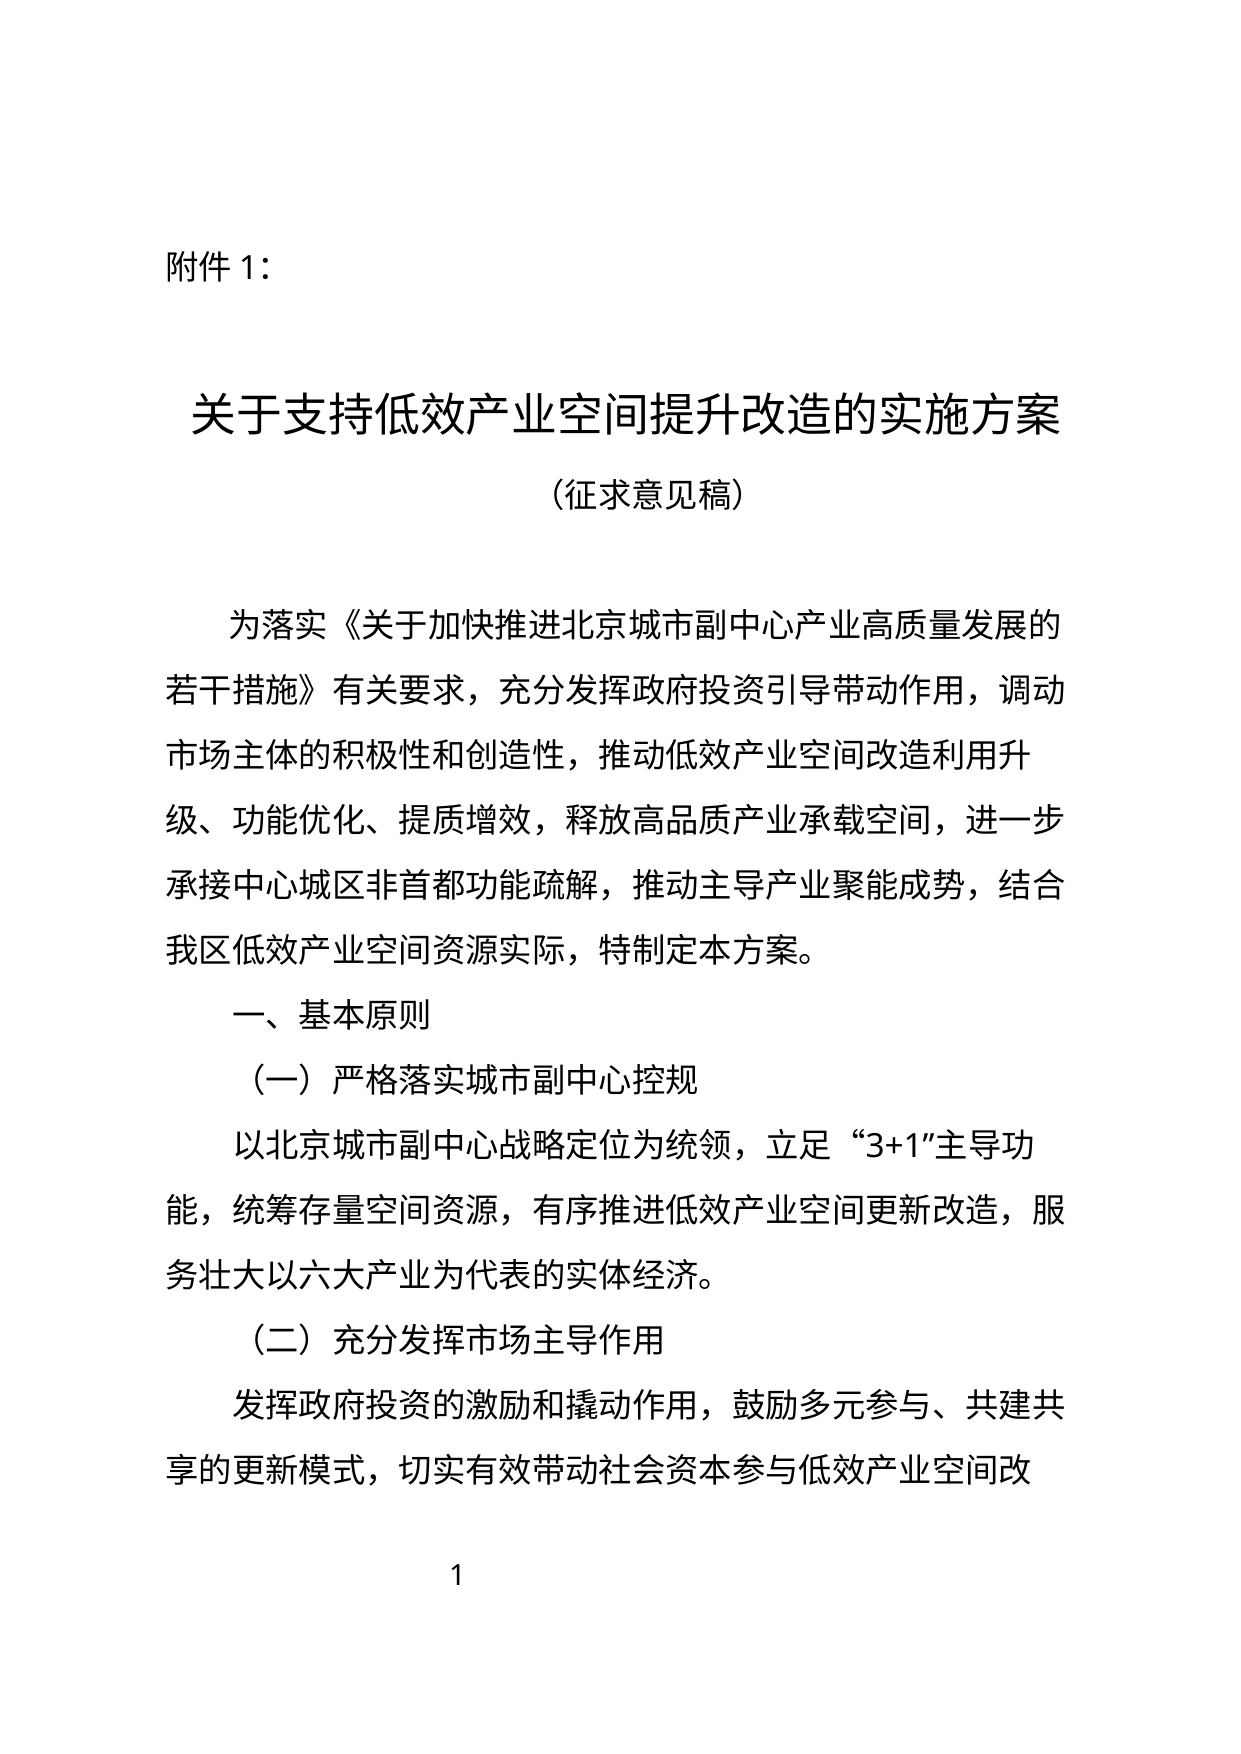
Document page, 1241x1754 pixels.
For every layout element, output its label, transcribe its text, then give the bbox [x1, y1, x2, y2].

text 附件1： [165, 233, 1087, 298]
text 关于支持低效产业空间提升改造的实施方案 [165, 363, 1087, 460]
text 一、基本原则 [165, 980, 1087, 1045]
list 充分发挥市场主导作用 [165, 1305, 1087, 1370]
text （征求意见稿） [165, 460, 1087, 525]
text 以北京城市副中心战略定位为统领，立足“3+1”主导功能，统筹存量空间资源，有序推进低效产业空间更新改造，服务壮大以六大产业为代表的实体经济。 [165, 1110, 1087, 1305]
text （一）严格落实城市副中心控规 [165, 1045, 1087, 1110]
text 为落实《关于加快推进北京城市副中心产业高质量发展的若干措施》有关要求，充分发挥政府投资引导带动作用，调动市场主体的积极性和创造性，推动低效产业空间改造利用升级、功能优化、提质增效，释放高品质产业承载空间，进一步承接中心城区非首都功能疏解，推动主导产业聚能成势，结合我区低效产业空间资源实际，特制定本方案。 [165, 590, 1087, 980]
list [165, 1370, 1087, 1500]
